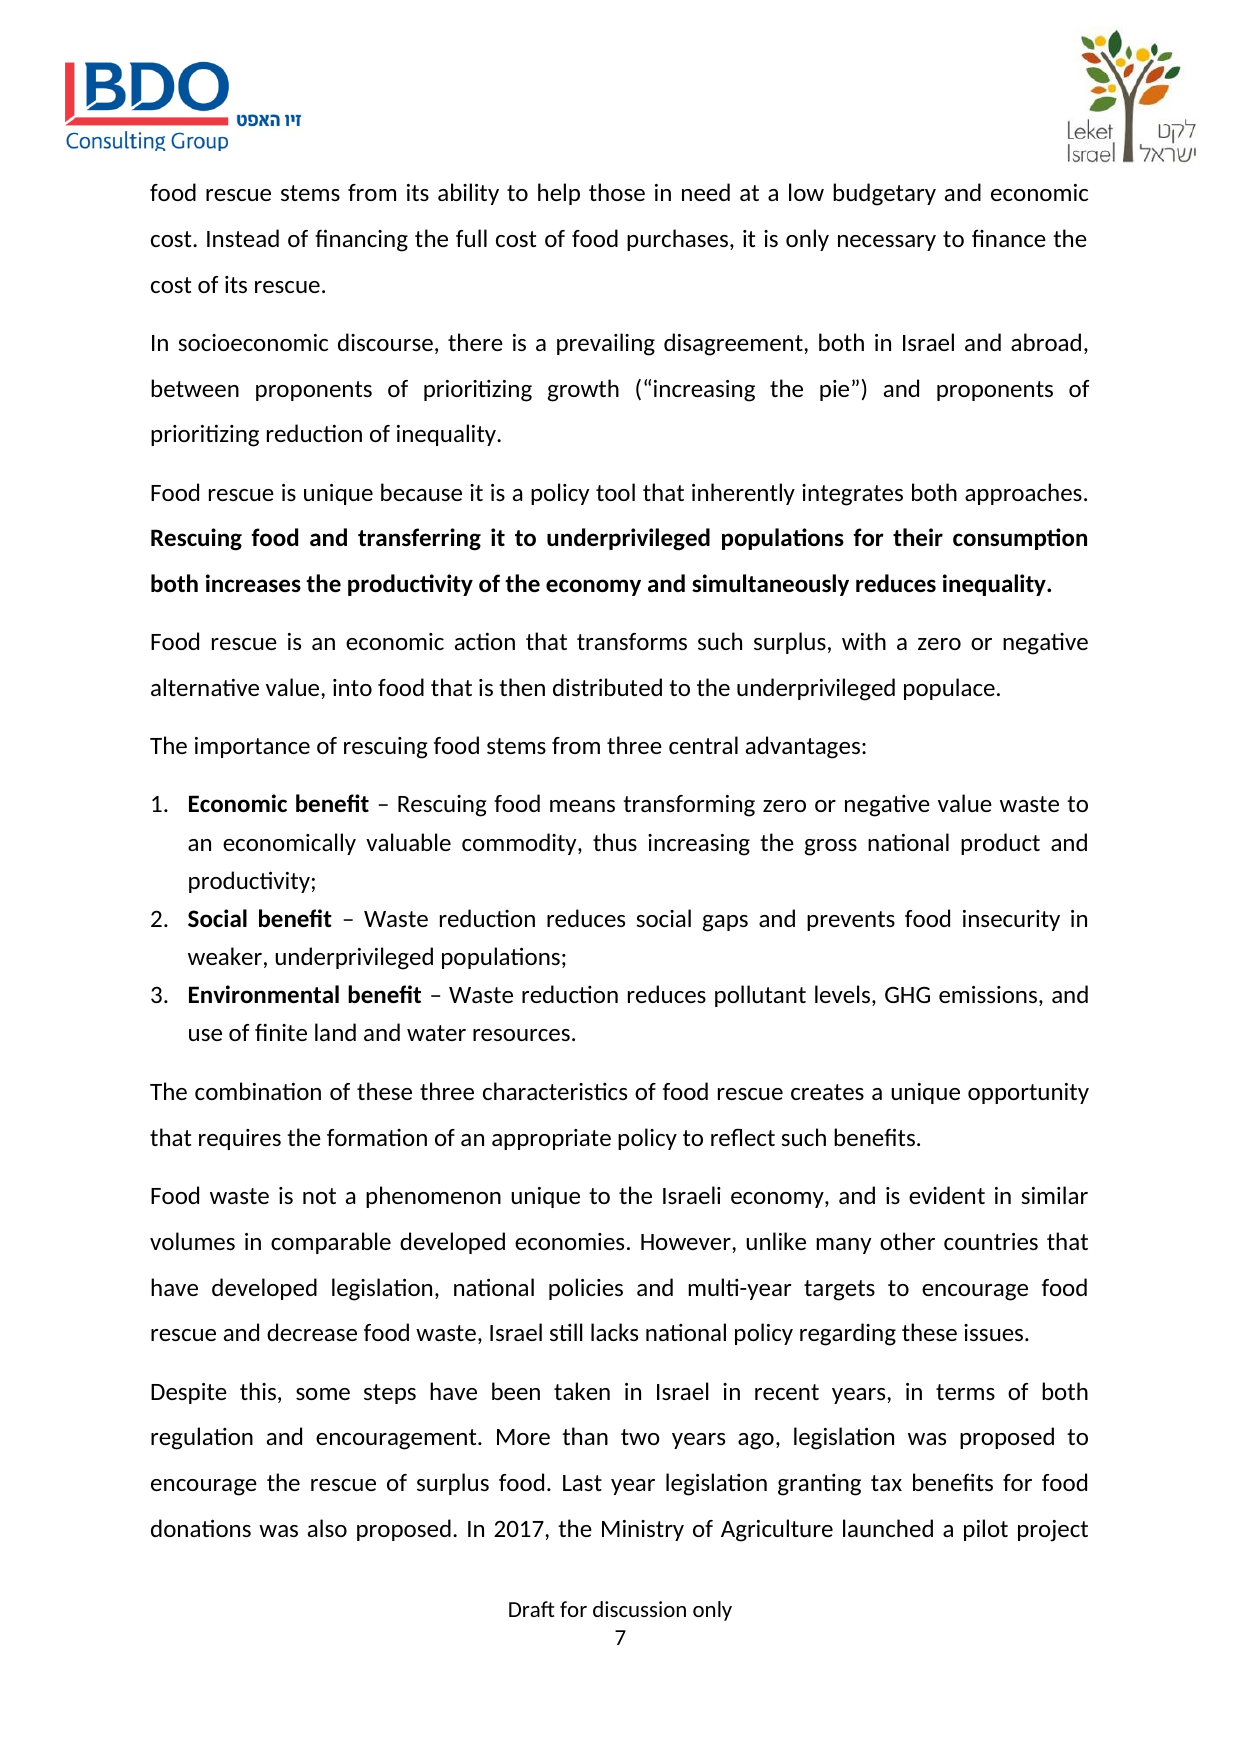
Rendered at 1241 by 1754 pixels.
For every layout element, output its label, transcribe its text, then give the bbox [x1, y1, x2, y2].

text Food waste is not a phenomenon unique to the Israeli economy, and is evident in similar volumes in comparable developed economies. However, unlike many other countries that have developed legislation, national policies and multi-year targets to encourage food rescue and decrease food waste, Israel still lacks national policy regarding these issues. [150, 1180, 1090, 1348]
list Environmental benefit – Waste reduction reduces pollutant levels, GHG emissions, and use of finite land and water resources. [150, 979, 1090, 1048]
text The importance of rescuing food stems from three central advantages: [150, 730, 1090, 761]
text Food rescue is an economic action that transforms such surplus, with a zero or negative alternative value, into food that is then distributed to the underprivileged populace. [150, 626, 1090, 703]
text In socioeconomic discourse, there is a prevailing disagreement, both in Israel and abroad, between proponents of prioritizing growth (“increasing the pie”) and proponents of prioritizing reduction of inequality. [150, 327, 1090, 449]
text Food rescue is unique because it is a policy tool that inherently integrates both approaches. Rescuing food and transferring it to underprivileged populations for their consumption both increases the productivity of the economy and simultaneously reduces inequality. [150, 477, 1090, 599]
list Economic benefit – Rescuing food means transforming zero or negative value waste to an economically valuable commodity, thus increasing the gross national product and productivity; [150, 788, 1090, 895]
picture [1060, 26, 1199, 165]
list Social benefit – Waste reduction reduces social gaps and prevents food insecurity in weaker, underprivileged populations; [150, 903, 1090, 972]
text The combination of these three characteristics of food rescue creates a unique opportunity ‎that requires the formation of an appropriate policy to reflect such benefits.‎ [150, 1076, 1090, 1152]
